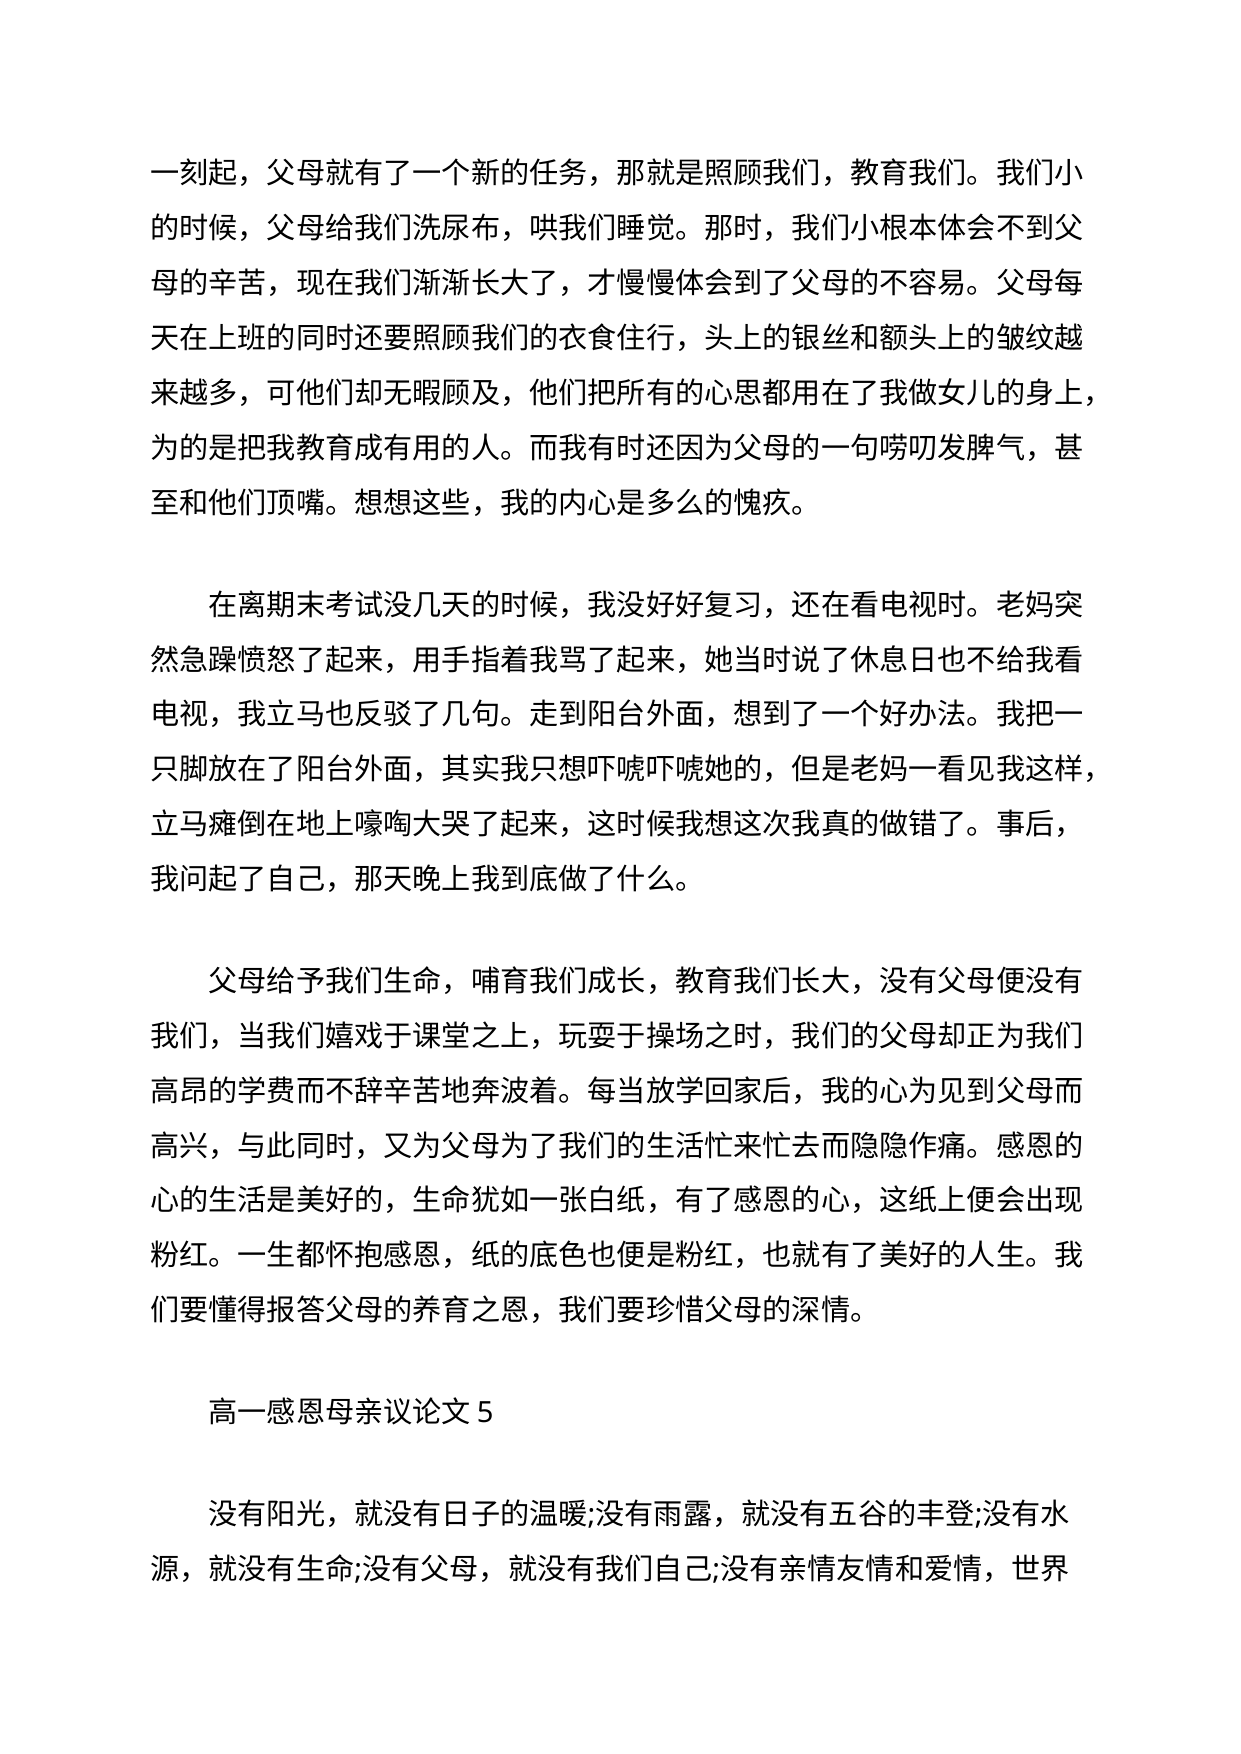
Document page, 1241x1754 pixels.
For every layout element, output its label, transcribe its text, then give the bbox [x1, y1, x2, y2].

text 在离期末考试没几天的时候，我没好好复习，还在看电视时。老妈突然急躁愤怒了起来，用手指着我骂了起来，她当时说了休息日也不给我看电视，我立马也反驳了几句。走到阳台外面，想到了一个好办法。我把一只脚放在了阳台外面，其实我只想吓唬吓唬她的，但是老妈一看见我这样，立马瘫倒在地上嚎啕大哭了起来，这时候我想这次我真的做错了。事后，我问起了自己，那天晚上我到底做了什么。 [150, 581, 1090, 898]
text 父母给予我们生命，哺育我们成长，教育我们长大，没有父母便没有我们，当我们嬉戏于课堂之上，玩耍于操场之时，我们的父母却正为我们高昂的学费而不辞辛苦地奔波着。每当放学回家后，我的心为见到父母而高兴，与此同时，又为父母为了我们的生活忙来忙去而隐隐作痛。感恩的心的生活是美好的，生命犹如一张白纸，有了感恩的心，这纸上便会出现粉红。一生都怀抱感恩，纸的底色也便是粉红，也就有了美好的人生。我们要懂得报答父母的养育之恩，我们要珍惜父母的深情。 [150, 957, 1090, 1329]
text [150, 150, 1090, 522]
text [150, 1491, 1090, 1588]
text 高一感恩母亲议论文5 [150, 1388, 1090, 1431]
